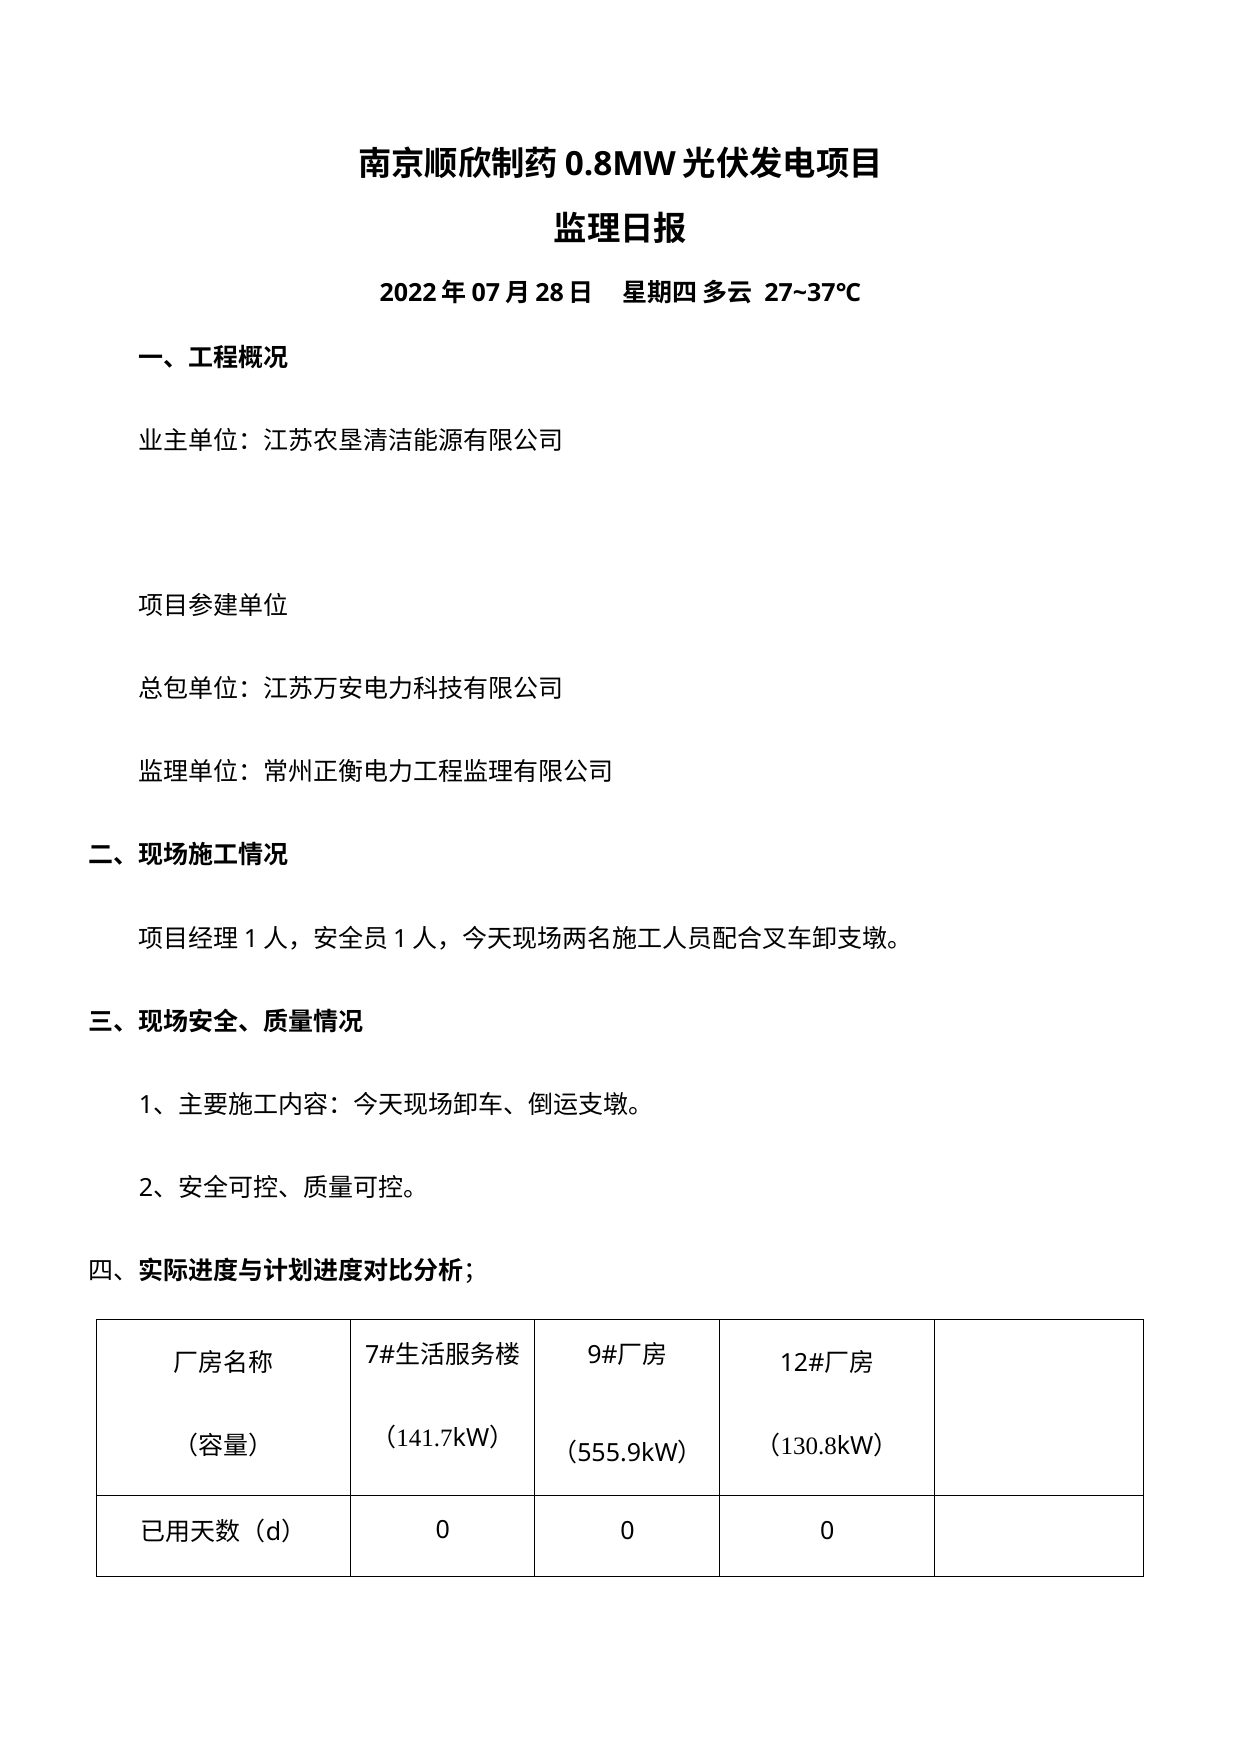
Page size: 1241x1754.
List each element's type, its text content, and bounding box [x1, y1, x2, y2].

table_header [935, 1320, 1143, 1495]
text 二、现场施工情况 [88, 821, 1152, 886]
text 总包单位：江苏万安电力科技有限公司 [88, 654, 1152, 719]
table_cell [935, 1496, 1143, 1576]
text 三、现场安全、质量情况 [88, 987, 1152, 1052]
table_cell 0 [720, 1496, 934, 1576]
text 项目参建单位 [88, 571, 1152, 636]
text 一、工程概况 [88, 323, 1152, 388]
table_header 9#厂房（555.9kW） [535, 1320, 719, 1495]
text 项目经理1人，安全员1人，今天现场两名施工人员配合叉车卸支墩。 [88, 904, 1152, 969]
table_header 厂房名称 （容量） [97, 1320, 350, 1495]
list 安全可控、质量可控。 [88, 1153, 1152, 1218]
text 业主单位：江苏农垦清洁能源有限公司 [88, 406, 1152, 471]
table_cell 0 [535, 1496, 719, 1576]
text 监理日报 [88, 193, 1152, 258]
text 南京顺欣制药0.8MW光伏发电项目 [88, 128, 1152, 193]
text 2022年07月28日 星期四 多云 27~37℃ [88, 258, 1152, 323]
table_cell 已用天数（d） [97, 1496, 350, 1576]
table_cell 0 [351, 1496, 534, 1576]
table_header 12#厂房 （130.8kW） [720, 1320, 934, 1495]
text 监理单位：常州正衡电力工程监理有限公司 [88, 737, 1152, 802]
list 主要施工内容：今天现场卸车、倒运支墩。 [88, 1070, 1152, 1135]
list 实际进度与计划进度对比分析； [88, 1236, 1152, 1301]
table_header 7#生活服务楼 （141.7kW） [351, 1320, 534, 1495]
